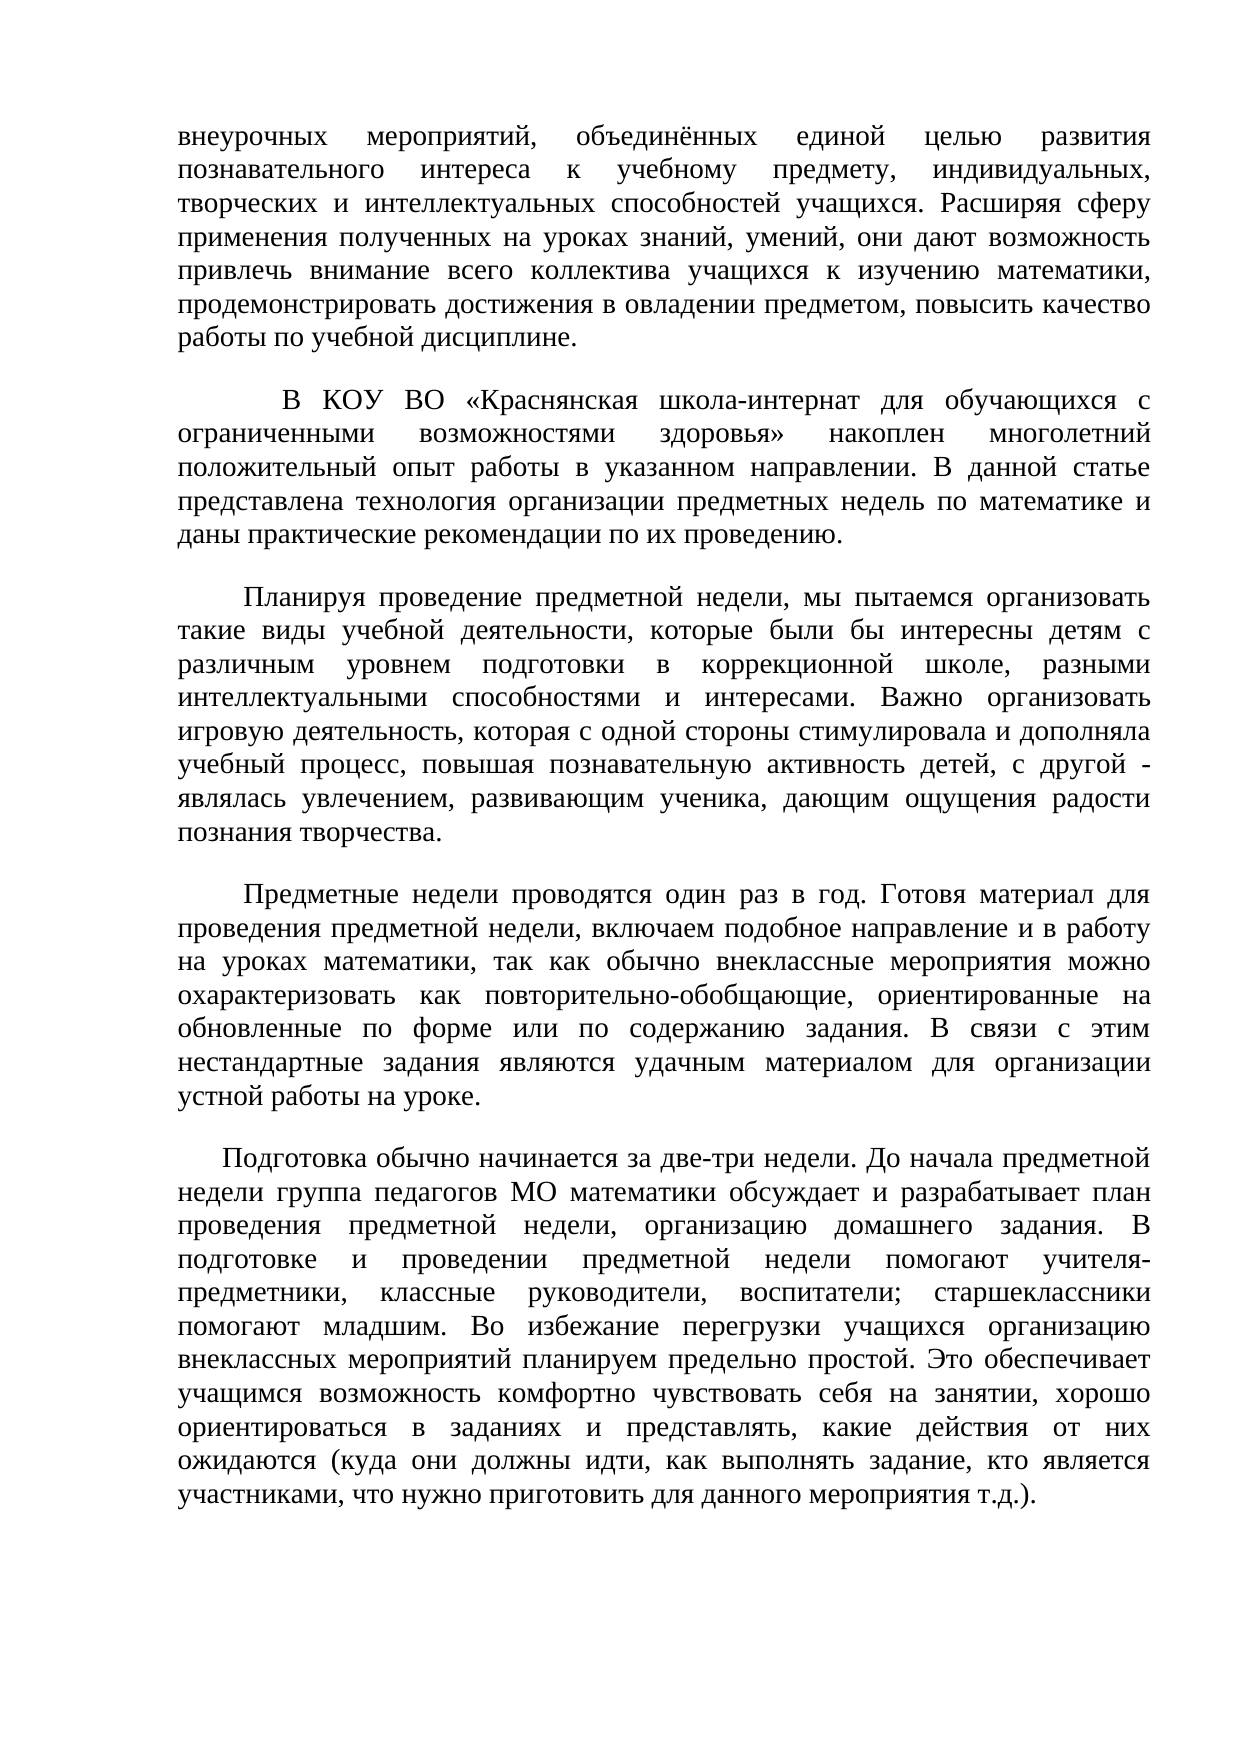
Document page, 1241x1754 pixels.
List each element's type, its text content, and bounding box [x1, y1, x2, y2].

text Планируя проведение предметной недели, мы пытаемся организовать такие виды учебной деятельности, которые были бы интересны детям с различным уровнем подготовки в коррекционной школе, разными интеллектуальными способностями и интересами. Важно организовать игровую деятельность, которая с одной стороны стимулировала и дополняла учебный процесс, повышая познавательную активность детей, с другой - являлась увлечением, развивающим ученика, дающим ощущения радости познания творчества. [177, 579, 1152, 847]
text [177, 118, 1152, 353]
text В КОУ ВО «Краснянская школа-интернат для обучающихся с ограниченными возможностями здоровья» накоплен многолетний положительный опыт работы в указанном направлении. В данной статье представлена технология организации предметных недель по математике и даны практические рекомендации по их проведению. [177, 382, 1152, 550]
text Предметные недели проводятся один раз в год. Готовя материал для проведения предметной недели, включаем подобное направление и в работу на уроках математики, так как обычно внеклассные мероприятия можно охарактеризовать как повторительно-обобщающие, ориентированные на обновленные по форме или по содержанию задания. В связи с этим нестандартные задания являются удачным материалом для организации устной работы на уроке. [177, 876, 1152, 1111]
text Подготовка обычно начинается за две-три недели. До начала предметной недели группа педагогов МО математики обсуждает и разрабатывает план проведения предметной недели, организацию домашнего задания. В подготовке и проведении предметной недели помогают учителя-предметники, классные руководители, воспитатели; старшеклассники помогают младшим. Во избежание перегрузки учащихся организацию внеклассных мероприятий планируем предельно простой. Это обеспечивает учащимся возможность комфортно чувствовать себя на занятии, хорошо ориентироваться в заданиях и представлять, какие действия от них ожидаются (куда они должны идти, как выполнять задание, кто является участниками, что нужно приготовить для данного мероприятия т.д.). [177, 1140, 1152, 1509]
